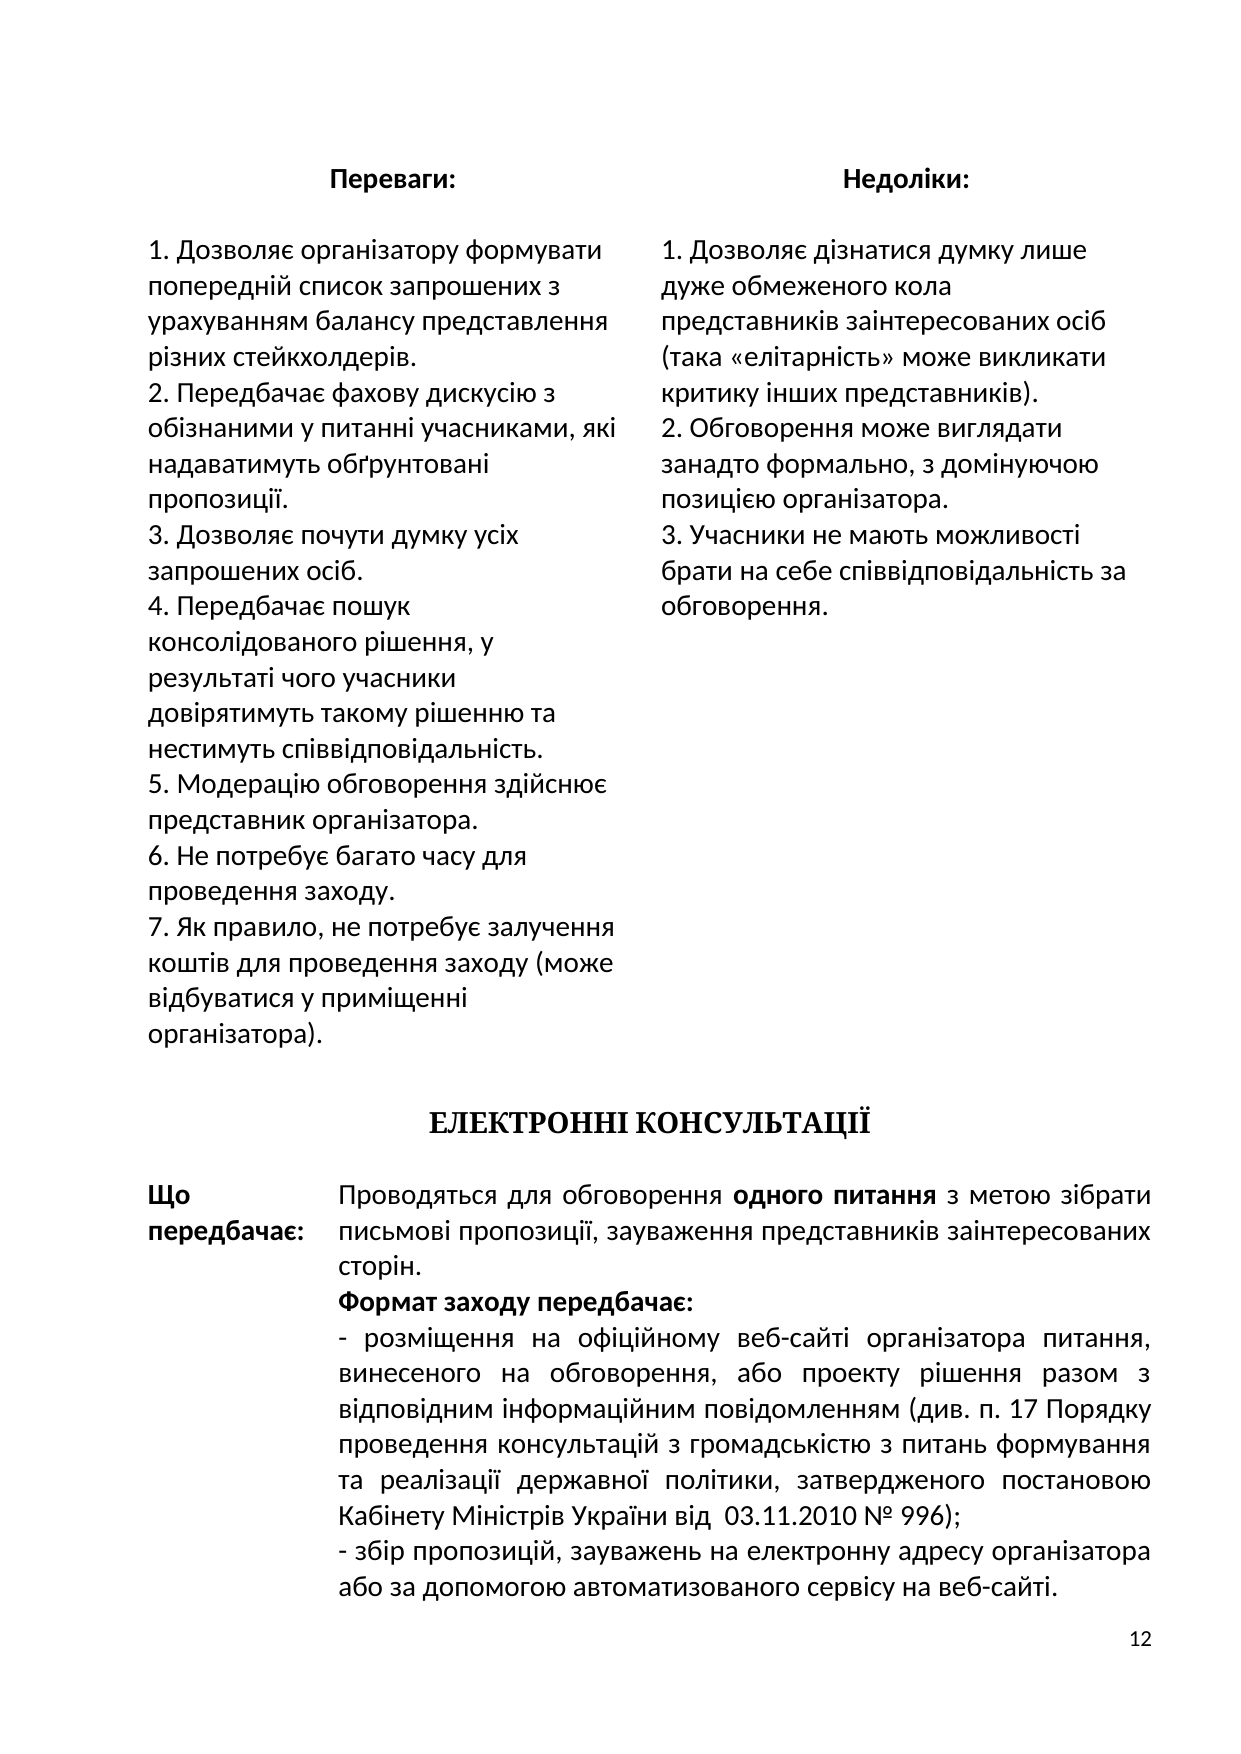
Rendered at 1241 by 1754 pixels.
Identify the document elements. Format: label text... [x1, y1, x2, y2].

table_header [327, 1176, 1163, 1604]
table_cell 1. Дозволяє дізнатися думку лише дуже обмеженого кола представників заінтересованих осіб (така «елітарність» може викликати критику інших представників). 2. Обговорення може виглядати занадто формально, з домінуючою позицією організатора. 3. Учасники не мають можливості брати на себе співвідповідальність за обговорення. [650, 231, 1163, 1051]
table_header Переваги: [136, 89, 649, 231]
table_header Що передбачає: [136, 1176, 327, 1604]
table_cell 1. Дозволяє організатору формувати попередній список запрошених з урахуванням балансу представлення різних стейкхолдерів. 2. Передбачає фахову дискусію з обізнаними у питанні учасниками, які надаватимуть обґрунтовані пропозиції. 3. Дозволяє почути думку усіх запрошених осіб. 4. Передбачає пошук консолідованого рішення, у результаті чого учасники довірятимуть такому рішенню та нестимуть співвідповідальність. 5. Модерацію обговорення здійснює представник організатора. 6. Не потребує багато часу для проведення заходу. 7. Як правило, не потребує залучення коштів для проведення заходу (може відбуватися у приміщенні організатора). [136, 231, 649, 1051]
subtitle ЕЛЕКТРОННІ КОНСУЛЬТАЦІЇ [148, 1107, 1152, 1141]
table_header Недоліки: [650, 89, 1163, 231]
